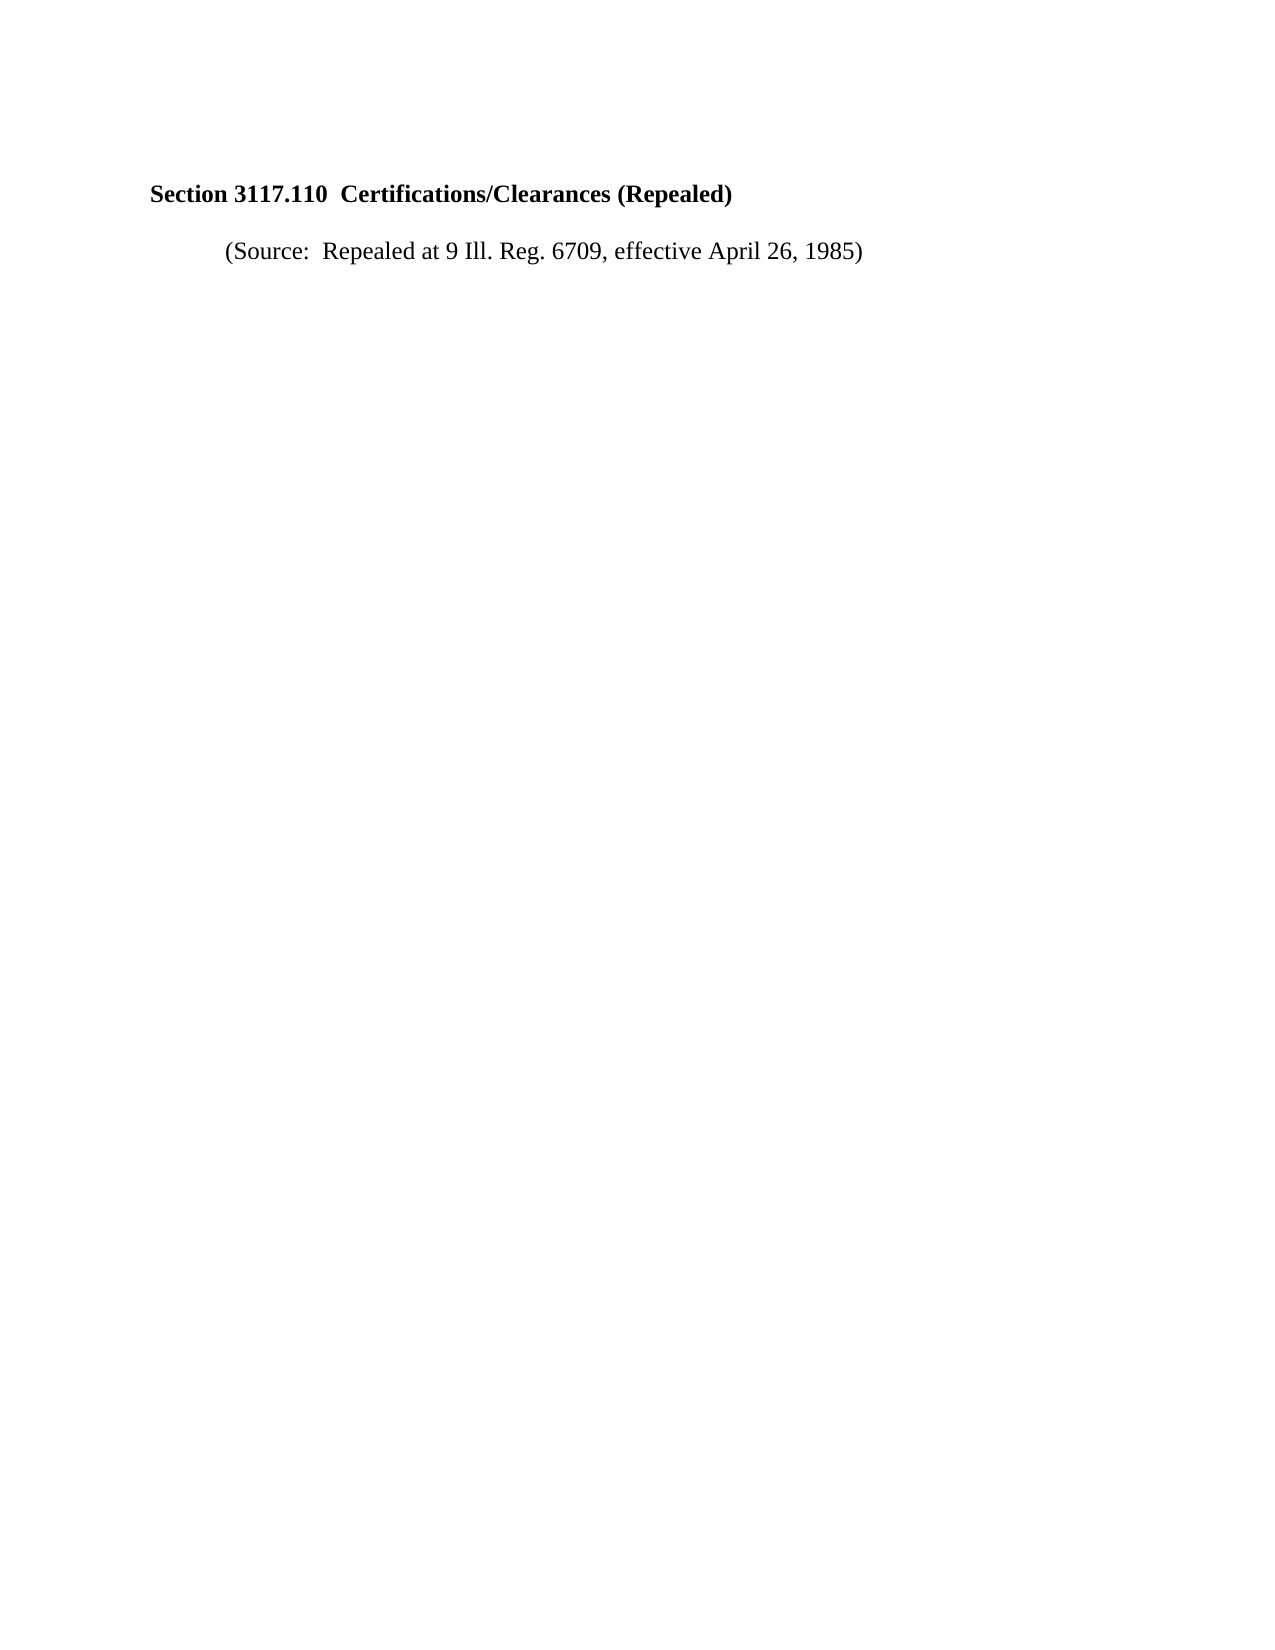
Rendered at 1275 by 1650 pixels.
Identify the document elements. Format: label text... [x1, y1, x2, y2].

text (Source: Repealed at 9 Ill. Reg. 6709, effective April 26, 1985) [225, 236, 1125, 265]
text Section 3117.110 Certifications/Clearances (Repealed) [150, 179, 1125, 207]
